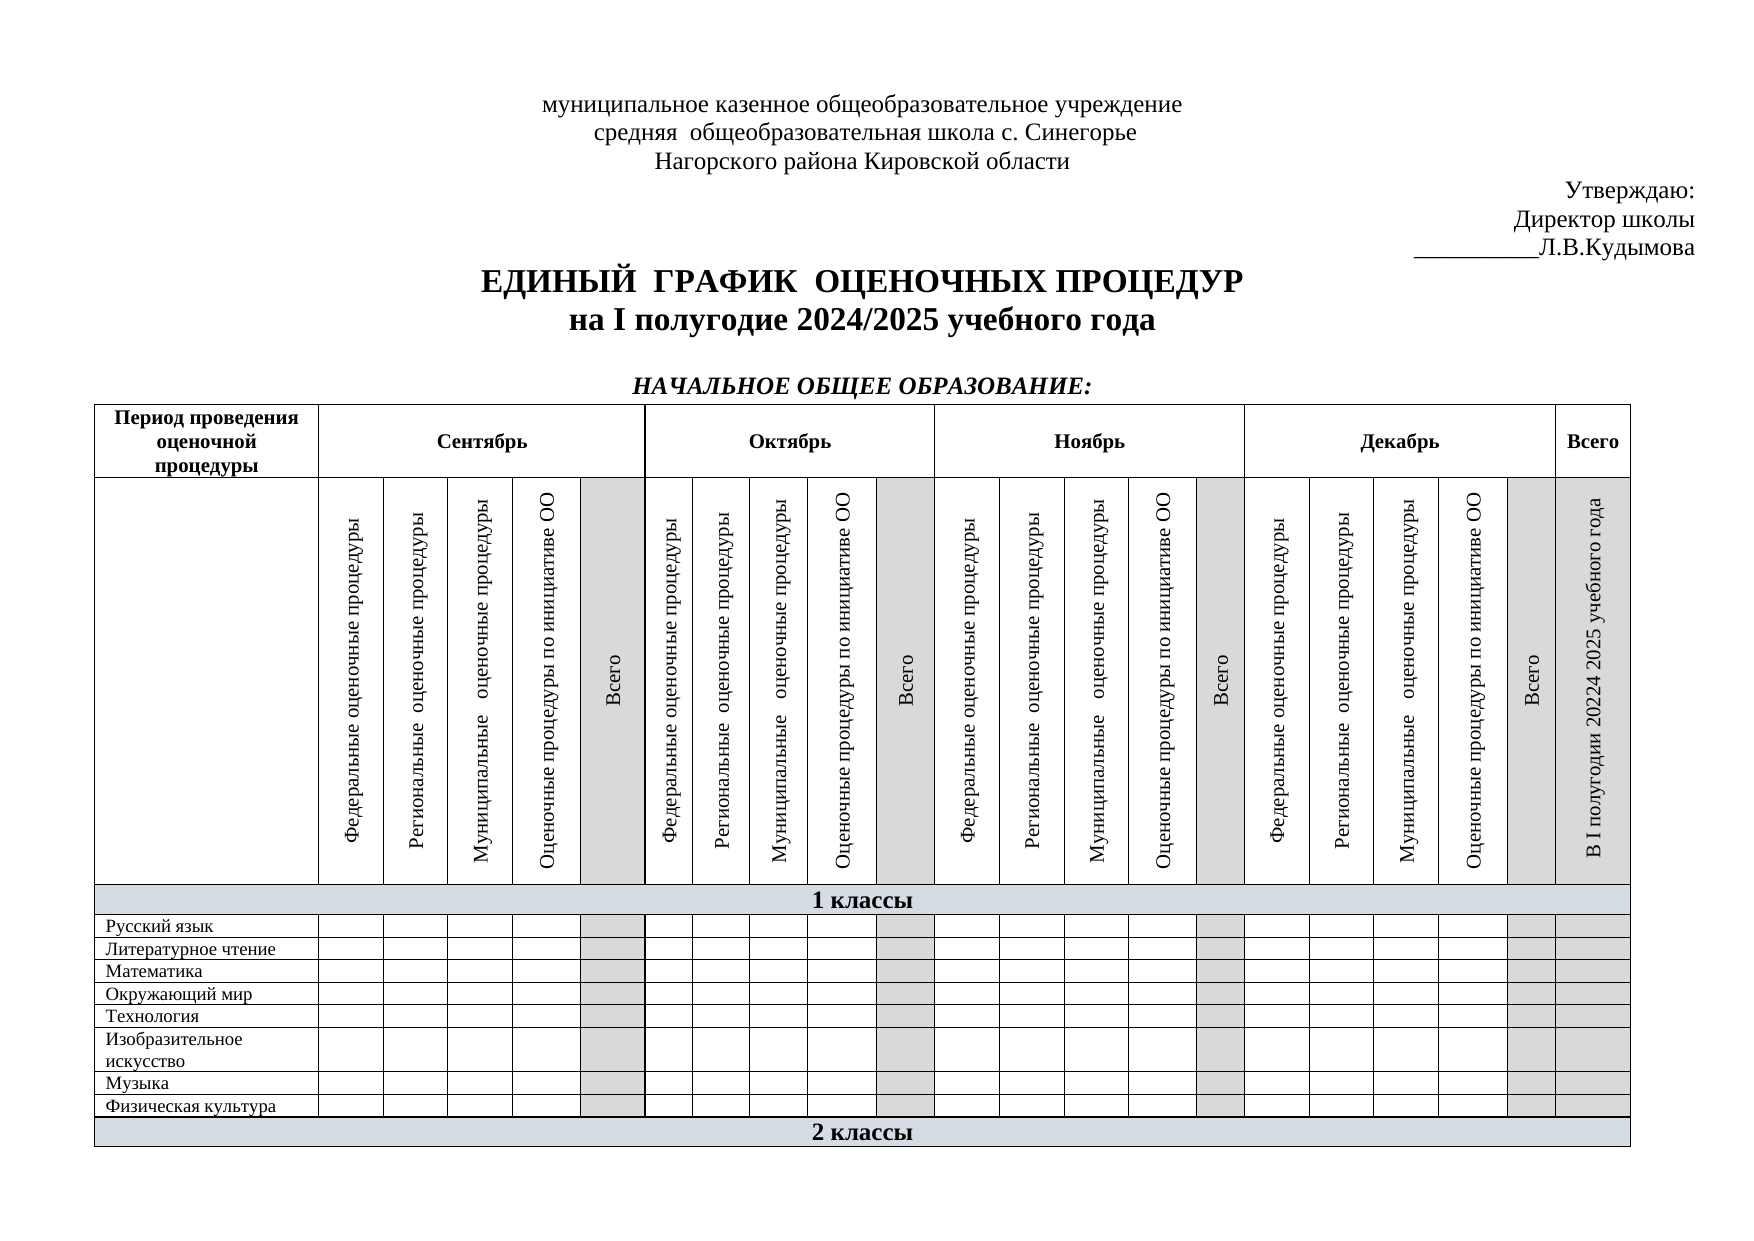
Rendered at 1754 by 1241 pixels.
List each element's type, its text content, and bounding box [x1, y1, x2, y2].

table_cell [808, 1072, 876, 1094]
table_cell [1000, 1028, 1064, 1071]
table_cell [1245, 938, 1309, 959]
table_cell [693, 938, 749, 959]
table_cell Всего [1197, 478, 1244, 884]
table_cell [1439, 1095, 1507, 1116]
table_header Ноябрь [935, 405, 1244, 477]
table_cell [1245, 1005, 1309, 1027]
table_cell [448, 1095, 512, 1116]
table_cell [1245, 983, 1309, 1004]
table_cell [1065, 1095, 1128, 1116]
text Утверждаю: [29, 175, 1695, 204]
table_header Декабрь [1245, 405, 1555, 477]
table_cell [581, 938, 644, 959]
table_cell [935, 1095, 999, 1116]
table_cell [1197, 938, 1244, 959]
table_cell [1556, 1005, 1630, 1027]
table_cell [877, 1005, 934, 1027]
text __________Л.В.Кудымова [29, 232, 1695, 261]
table_cell [1129, 1028, 1196, 1071]
table_cell [1374, 938, 1438, 959]
table_cell [693, 1028, 749, 1071]
table_cell [808, 938, 876, 959]
table_cell [1439, 1005, 1507, 1027]
table_cell [513, 915, 580, 937]
table_cell [1245, 960, 1309, 982]
table_cell [1065, 1028, 1128, 1071]
table_cell [877, 1095, 934, 1116]
table_cell [1310, 983, 1373, 1004]
table_cell [319, 1072, 383, 1094]
text муниципальное казенное общеобразовательное учреждение [29, 89, 1695, 117]
table_cell [646, 1095, 692, 1116]
table_cell [513, 1028, 580, 1071]
table_cell [1129, 915, 1196, 937]
table_cell [1310, 915, 1373, 937]
table_cell [750, 1028, 807, 1071]
table_cell [1245, 1095, 1309, 1116]
table_cell [384, 1028, 447, 1071]
table_cell [877, 960, 934, 982]
table_cell [750, 983, 807, 1004]
table_cell [1000, 960, 1064, 982]
table_cell [448, 1005, 512, 1027]
table_cell [581, 960, 644, 982]
table_cell [1197, 1005, 1244, 1027]
table_cell Региональные оценочные процедуры [1310, 478, 1373, 884]
table_cell [1197, 983, 1244, 1004]
table_cell [1556, 983, 1630, 1004]
table_cell 1 классы [95, 885, 1630, 914]
table_cell [513, 960, 580, 982]
table_cell [693, 983, 749, 1004]
table_cell Региональные оценочные процедуры [1000, 478, 1064, 884]
table_cell [750, 915, 807, 937]
table_cell [750, 938, 807, 959]
table_cell [1000, 938, 1064, 959]
table_cell [1310, 1005, 1373, 1027]
table_cell [581, 1095, 644, 1116]
table_cell [1245, 1072, 1309, 1094]
table_cell [693, 1005, 749, 1027]
table_cell [1000, 983, 1064, 1004]
table_cell Федеральные оценочные процедуры [646, 478, 692, 884]
table_cell [513, 1095, 580, 1116]
table_cell [1065, 915, 1128, 937]
table_cell [1197, 960, 1244, 982]
table_cell [1129, 938, 1196, 959]
table_cell [750, 1072, 807, 1094]
table_cell [1374, 1095, 1438, 1116]
table_cell [1000, 1072, 1064, 1094]
table_cell [1197, 1028, 1244, 1071]
table_cell [1310, 1095, 1373, 1116]
table_cell [1197, 1072, 1244, 1094]
table_cell [1374, 1072, 1438, 1094]
table_cell [513, 938, 580, 959]
table_cell [1508, 960, 1555, 982]
table_cell Музыка [95, 1072, 318, 1094]
table_cell [1439, 960, 1507, 982]
table_cell Федеральные оценочные процедуры [935, 478, 999, 884]
table_cell [448, 983, 512, 1004]
table_cell [448, 960, 512, 982]
table_cell [1197, 1095, 1244, 1116]
table_cell [646, 1028, 692, 1071]
table_cell [750, 960, 807, 982]
table_cell Физическая культура [95, 1095, 318, 1116]
table_cell [319, 1095, 383, 1116]
table_cell [877, 1072, 934, 1094]
table_cell Всего [581, 478, 644, 884]
table_cell [1065, 983, 1128, 1004]
table_cell [384, 983, 447, 1004]
table_cell [384, 960, 447, 982]
table_cell [319, 938, 383, 959]
table_cell [1065, 1005, 1128, 1027]
table_cell [877, 983, 934, 1004]
table_cell [319, 915, 383, 937]
table_cell [1310, 960, 1373, 982]
table_cell Региональные оценочные процедуры [384, 478, 447, 884]
table_cell [1374, 1005, 1438, 1027]
table_cell [750, 1095, 807, 1116]
table_cell [646, 1005, 692, 1027]
table_cell [693, 1095, 749, 1116]
table_cell [877, 1028, 934, 1071]
text Нагорского района Кировской области [29, 146, 1695, 175]
table_cell [448, 1028, 512, 1071]
table_cell Федеральные оценочные процедуры [1245, 478, 1309, 884]
table_cell [877, 915, 934, 937]
table_cell [646, 983, 692, 1004]
table_cell [1310, 938, 1373, 959]
text ЕДИНЫЙ ГРАФИК ОЦЕНОЧНЫХ ПРОЦЕДУР [29, 261, 1695, 299]
table_header Сентябрь [319, 405, 644, 477]
table_cell [448, 1072, 512, 1094]
text на I полугодие 2024/2025 учебного года [29, 299, 1695, 338]
table_cell [693, 960, 749, 982]
table_cell [581, 915, 644, 937]
table_cell [1556, 1072, 1630, 1094]
table_cell [1508, 1028, 1555, 1071]
table_cell [581, 1028, 644, 1071]
table_cell [808, 915, 876, 937]
table_cell [935, 983, 999, 1004]
table_cell [808, 1095, 876, 1116]
table_cell [1129, 1095, 1196, 1116]
table_cell Федеральные оценочные процедуры [319, 478, 383, 884]
table_cell [1508, 983, 1555, 1004]
table_cell [646, 960, 692, 982]
table_cell [646, 1072, 692, 1094]
table_cell [935, 960, 999, 982]
table_cell [319, 983, 383, 1004]
table_header Период проведения оценочной процедуры [95, 405, 318, 477]
table_cell [1129, 983, 1196, 1004]
table_cell [1000, 915, 1064, 937]
table_cell [1374, 1028, 1438, 1071]
table_cell [1374, 960, 1438, 982]
table_cell [1374, 983, 1438, 1004]
text средняя общеобразовательная школа с. Синегорье [29, 117, 1695, 146]
table_cell [1245, 915, 1309, 937]
table_cell Всего [1508, 478, 1555, 884]
table_cell [1129, 1005, 1196, 1027]
table_cell [1065, 1072, 1128, 1094]
table_cell [95, 478, 318, 884]
table_cell [935, 1005, 999, 1027]
table_cell [581, 1072, 644, 1094]
table_cell [1000, 1095, 1064, 1116]
table_cell Математика [95, 960, 318, 982]
table_cell [1245, 1028, 1309, 1071]
table_cell [646, 938, 692, 959]
table_cell [1439, 915, 1507, 937]
table_cell [693, 915, 749, 937]
table_cell [448, 915, 512, 937]
table_cell [319, 1005, 383, 1027]
table_cell [1374, 915, 1438, 937]
table_cell [1508, 1072, 1555, 1094]
table_cell [1508, 915, 1555, 937]
table_cell [448, 938, 512, 959]
table_cell [513, 983, 580, 1004]
table_cell Технология [95, 1005, 318, 1027]
table_cell Литературное чтение [95, 938, 318, 959]
table_cell [693, 1072, 749, 1094]
table_cell Региональные оценочные процедуры [693, 478, 749, 884]
table_cell Изобразительное искусство [95, 1028, 318, 1071]
table_cell Оценочные процедуры по инициативе ОО [1439, 478, 1507, 884]
table_cell [646, 915, 692, 937]
table_cell В I полугодии 20224 2025 учебного года [1556, 478, 1630, 884]
table_cell [1310, 1028, 1373, 1071]
table_cell [808, 1005, 876, 1027]
table_cell [808, 983, 876, 1004]
table_cell [1129, 960, 1196, 982]
table_header Всего [1556, 405, 1630, 477]
table_cell [384, 1095, 447, 1116]
table_cell Оценочные процедуры по инициативе ОО [513, 478, 580, 884]
table_cell [935, 915, 999, 937]
table_cell Муниципальные оценочные процедуры [750, 478, 807, 884]
table_cell [750, 1005, 807, 1027]
table_cell [1556, 1028, 1630, 1071]
table_cell [1556, 1095, 1630, 1116]
table_cell [384, 1072, 447, 1094]
text Директор школы [29, 204, 1695, 232]
table_cell [1310, 1072, 1373, 1094]
table_cell [1197, 915, 1244, 937]
table_cell [1508, 1095, 1555, 1116]
table_cell [1508, 938, 1555, 959]
table_cell [384, 938, 447, 959]
table_cell [513, 1005, 580, 1027]
table_cell Муниципальные оценочные процедуры [448, 478, 512, 884]
table_cell Муниципальные оценочные процедуры [1065, 478, 1128, 884]
table_cell [384, 1005, 447, 1027]
table_cell [1556, 938, 1630, 959]
table_cell [319, 960, 383, 982]
table_cell [1439, 938, 1507, 959]
table_cell [581, 1005, 644, 1027]
table_cell Оценочные процедуры по инициативе ОО [1129, 478, 1196, 884]
table_cell [513, 1072, 580, 1094]
table_cell [1439, 1028, 1507, 1071]
table_cell [581, 983, 644, 1004]
table_cell Оценочные процедуры по инициативе ОО [808, 478, 876, 884]
table_cell [1439, 983, 1507, 1004]
table_cell [935, 1072, 999, 1094]
table_cell [1129, 1072, 1196, 1094]
table_cell [319, 1028, 383, 1071]
table_cell [1556, 915, 1630, 937]
table_cell Окружающий мир [95, 983, 318, 1004]
table_cell [384, 915, 447, 937]
table_cell [808, 1028, 876, 1071]
table_cell 2 классы [95, 1118, 1630, 1146]
table_cell Всего [877, 478, 934, 884]
table_header Октябрь [646, 405, 934, 477]
table_cell [935, 938, 999, 959]
table_cell [935, 1028, 999, 1071]
table_cell [1556, 960, 1630, 982]
text НАЧАЛЬНОЕ ОБЩЕЕ ОБРАЗОВАНИЕ: [29, 371, 1695, 399]
table_cell [1508, 1005, 1555, 1027]
table_cell [808, 960, 876, 982]
table_cell Русский язык [95, 915, 318, 937]
table_cell [1439, 1072, 1507, 1094]
table_cell Муниципальные оценочные процедуры [1374, 478, 1438, 884]
table_cell [1000, 1005, 1064, 1027]
table_cell [1065, 938, 1128, 959]
table_cell [1065, 960, 1128, 982]
table_cell [877, 938, 934, 959]
